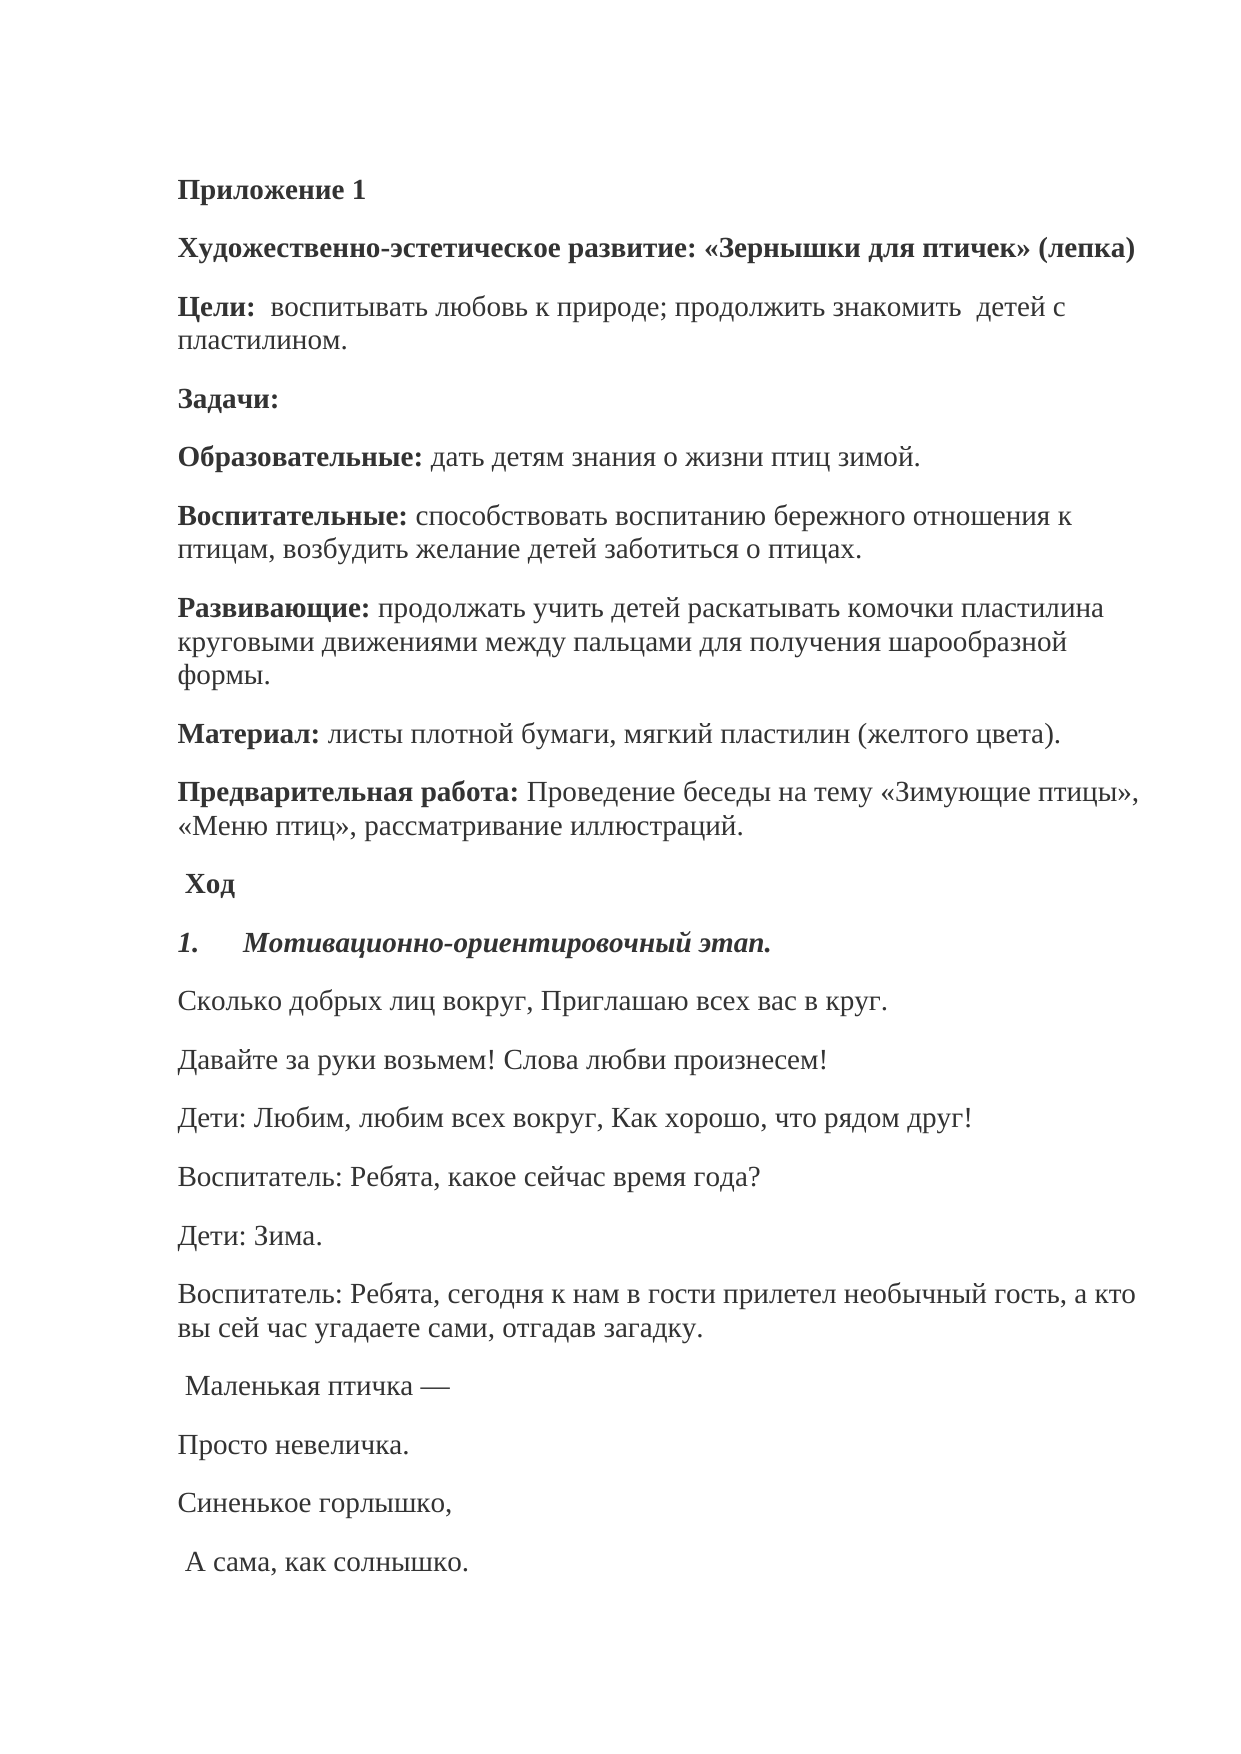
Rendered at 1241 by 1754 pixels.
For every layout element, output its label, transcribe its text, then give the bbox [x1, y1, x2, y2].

text Приложение 1 [177, 172, 1152, 205]
text Задачи: [177, 381, 1152, 414]
text Воспитательные: способствовать воспитанию бережного отношения к птицам, возбудить желание детей заботиться о птицах. [177, 498, 1152, 565]
text Давайте за руки возьмем! Слова любви произнесем! [177, 1042, 1152, 1076]
text А сама, как солнышко. [177, 1544, 1152, 1577]
text Дети: Любим, любим всех вокруг, Как хорошо, что рядом друг! [177, 1101, 1152, 1134]
text Развивающие: продолжать учить детей раскатывать комочки пластилина круговыми движениями между пальцами для получения шарообразной формы. [177, 590, 1152, 691]
text Дети: Зима. [177, 1218, 1152, 1251]
text Предварительная работа: Проведение беседы на тему «Зимующие птицы», «Меню птиц», рассматривание иллюстраций. [177, 774, 1152, 841]
text Ход [177, 866, 1152, 900]
text Просто невеличка. [177, 1427, 1152, 1460]
text 1. Мотивационно-ориентировочный этап. [177, 925, 1152, 958]
text Образовательные: дать детям знания о жизни птиц зимой. [177, 439, 1152, 473]
text Маленькая птичка — [177, 1368, 1152, 1402]
text Синенькое горлышко, [177, 1485, 1152, 1519]
text Воспитатель: Ребята, сегодня к нам в гости прилетел необычный гость, а кто вы сей час угадаете сами, отгадав загадку. [177, 1276, 1152, 1343]
text Воспитатель: Ребята, какое сейчас время года? [177, 1159, 1152, 1193]
text Художественно-эстетическое развитие: «Зернышки для птичек» (лепка) [177, 230, 1152, 264]
text Сколько добрых лиц вокруг, Приглашаю всех вас в круг. [177, 983, 1152, 1017]
text Цели: воспитывать любовь к природе; продолжить знакомить детей с пластилином. [177, 289, 1152, 356]
text Материал: листы плотной бумаги, мягкий пластилин (желтого цвета). [177, 716, 1152, 749]
